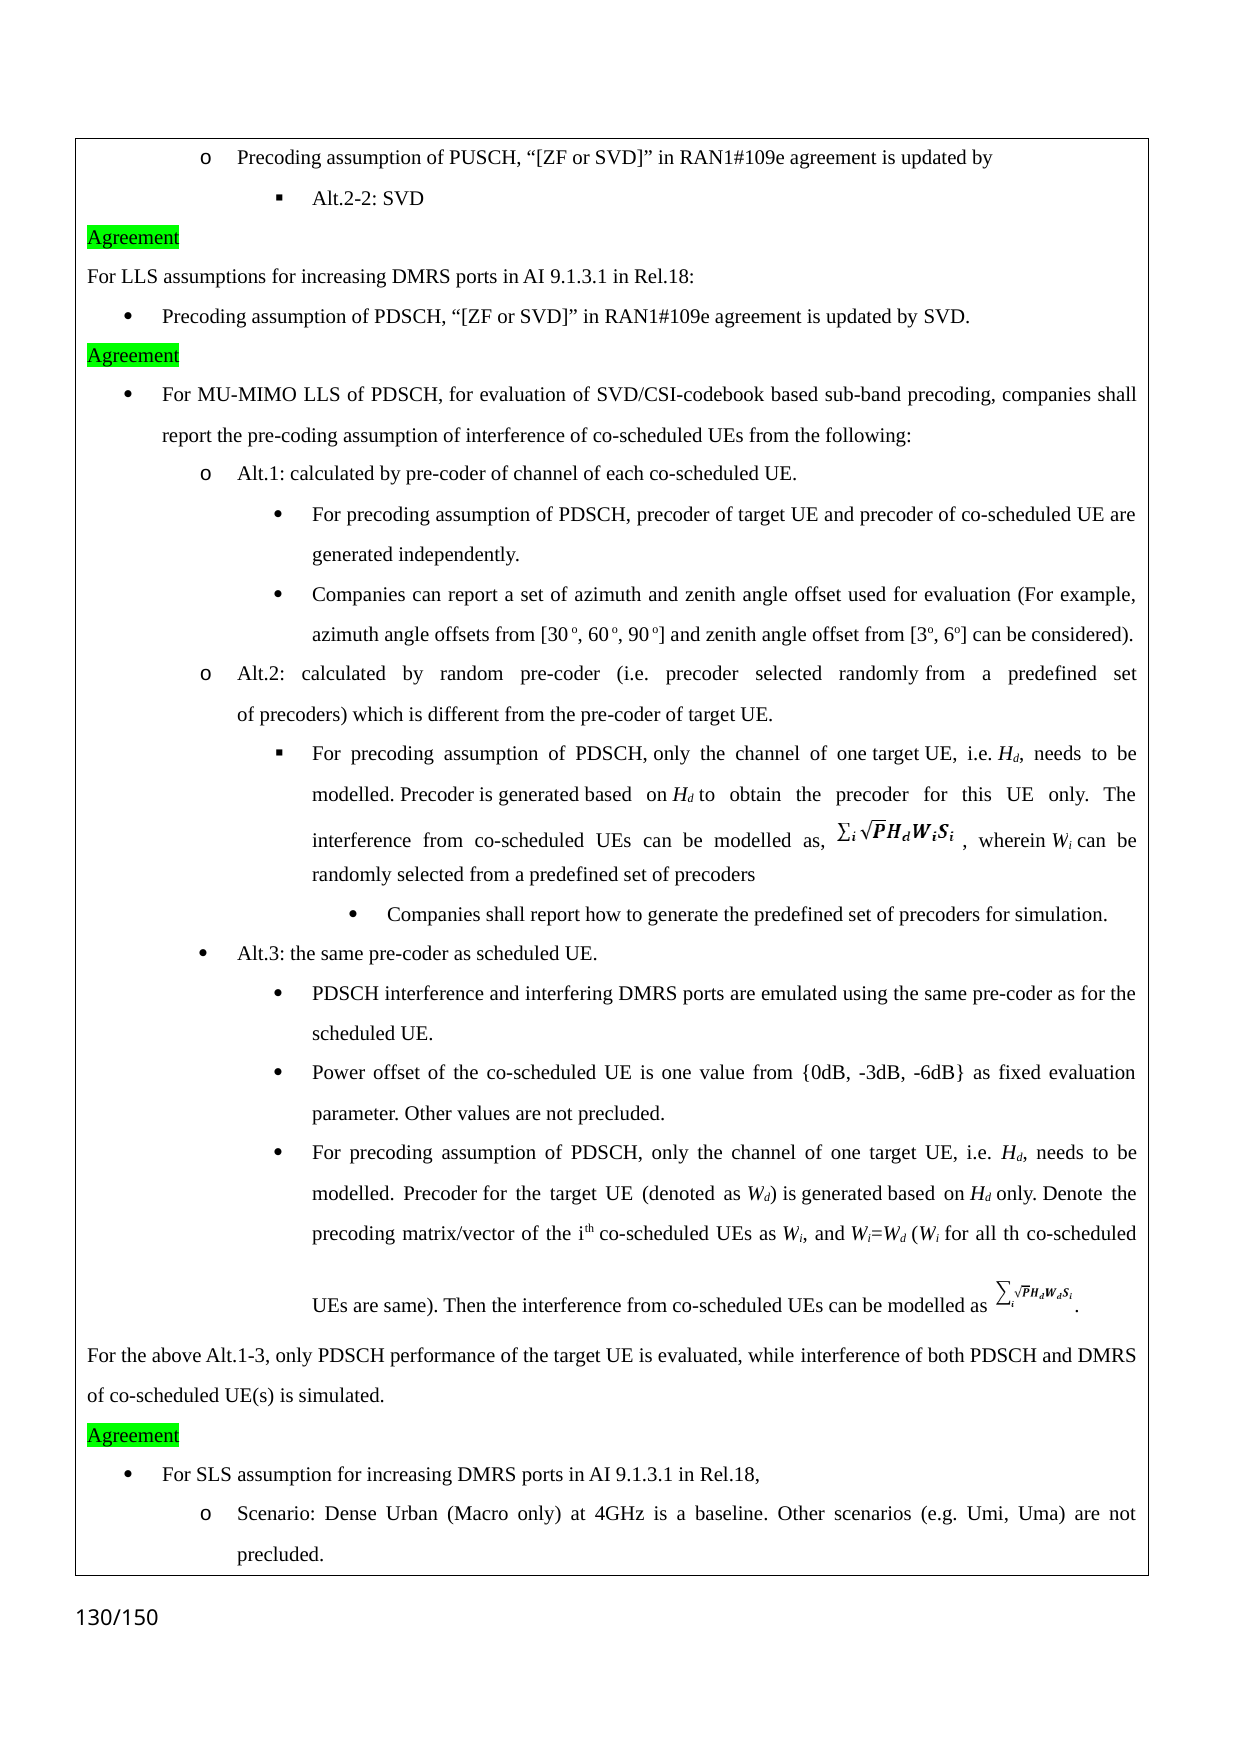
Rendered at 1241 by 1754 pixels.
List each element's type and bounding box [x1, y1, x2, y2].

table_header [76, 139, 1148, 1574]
picture [837, 816, 963, 848]
picture [992, 1273, 1075, 1313]
